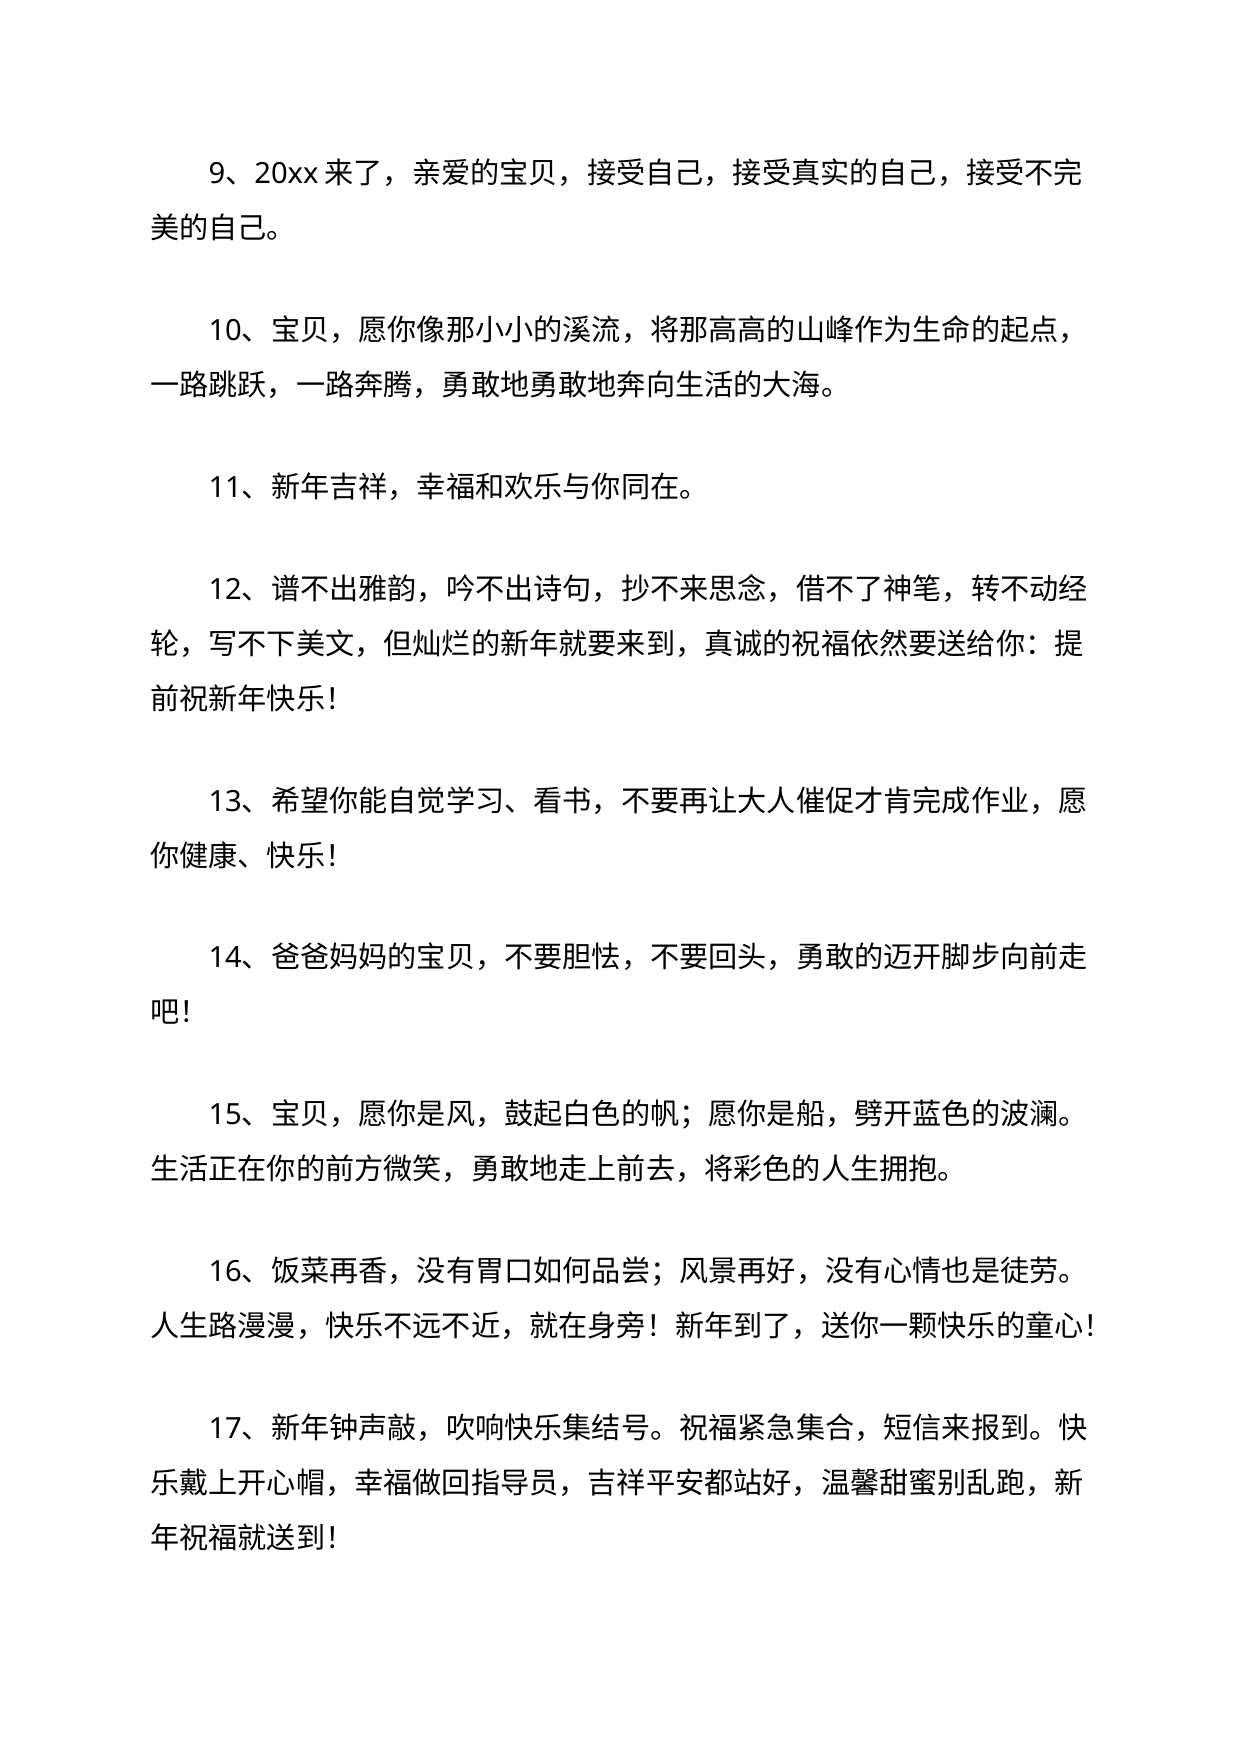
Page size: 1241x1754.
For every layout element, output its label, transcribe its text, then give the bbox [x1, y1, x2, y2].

text 11、新年吉祥，幸福和欢乐与你同在。 [150, 463, 1090, 506]
text 12、谱不出雅韵，吟不出诗句，抄不来思念，借不了神笔，转不动经轮，写不下美文，但灿烂的新年就要来到，真诚的祝福依然要送给你：提前祝新年快乐！ [150, 566, 1090, 718]
text 17、新年钟声敲，吹响快乐集结号。祝福紧急集合，短信来报到。快乐戴上开心帽，幸福做回指导员，吉祥平安都站好，温馨甜蜜别乱跑，新年祝福就送到！ [150, 1404, 1090, 1556]
text 13、希望你能自觉学习、看书，不要再让大人催促才肯完成作业，愿你健康、快乐！ [150, 777, 1090, 874]
text 15、宝贝，愿你是风，鼓起白色的帆；愿你是船，劈开蓝色的波澜。生活正在你的前方微笑，勇敢地走上前去，将彩色的人生拥抱。 [150, 1091, 1090, 1188]
text 9、20xx来了，亲爱的宝贝，接受自己，接受真实的自己，接受不完美的自己。 [150, 150, 1090, 247]
text 10、宝贝，愿你像那小小的溪流，将那高高的山峰作为生命的起点，一路跳跃，一路奔腾，勇敢地勇敢地奔向生活的大海。 [150, 307, 1090, 404]
text 14、爸爸妈妈的宝贝，不要胆怯，不要回头，勇敢的迈开脚步向前走吧！ [150, 934, 1090, 1031]
text 16、饭菜再香，没有胃口如何品尝；风景再好，没有心情也是徒劳。人生路漫漫，快乐不远不近，就在身旁！新年到了，送你一颗快乐的童心！ [150, 1247, 1090, 1345]
